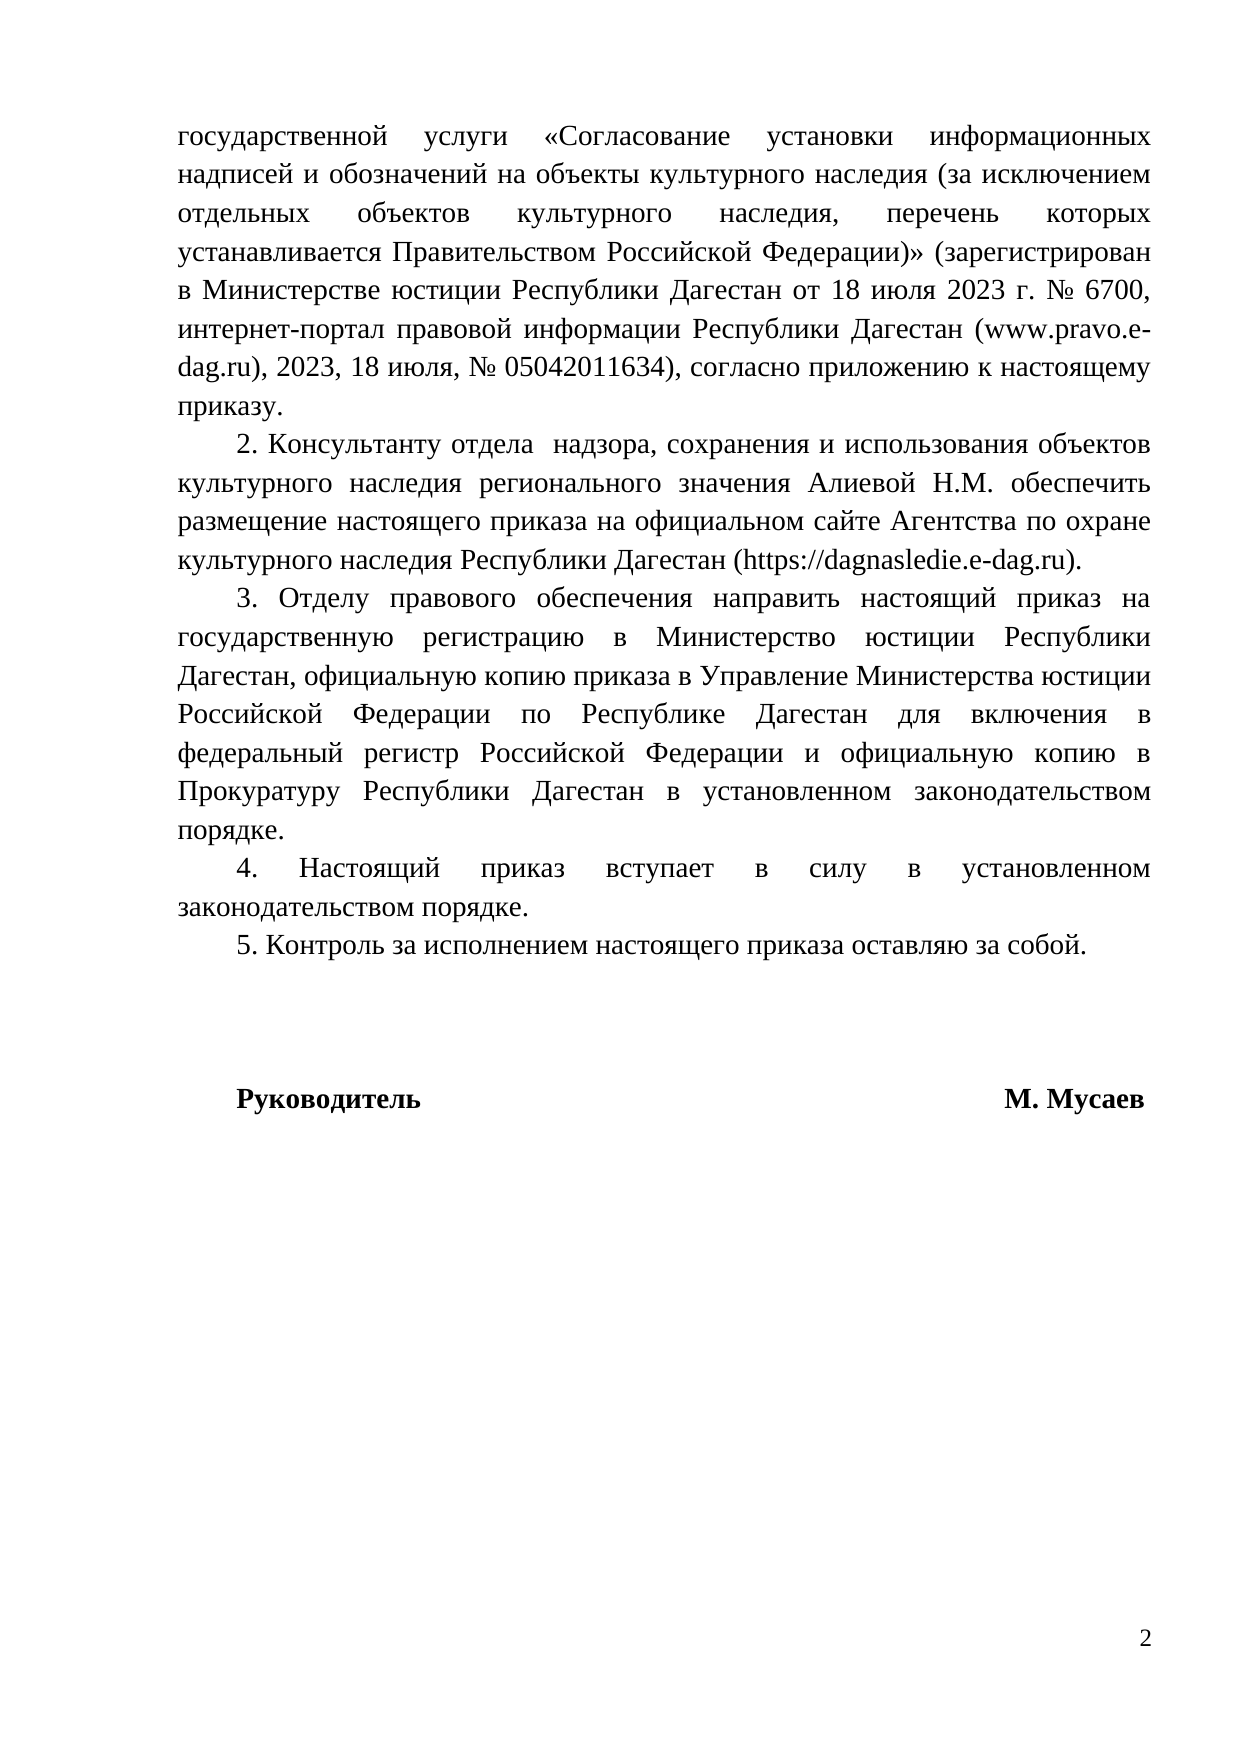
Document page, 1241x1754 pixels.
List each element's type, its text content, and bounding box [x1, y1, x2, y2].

text 2. Консультанту отдела надзора, сохранения и использования объектов культурного наследия регионального значения Алиевой Н.М. обеспечить размещение настоящего приказа на официальном сайте Агентства по охране культурного наследия Республики Дагестан (https://dagnasledie.e-dag.ru). [177, 426, 1152, 576]
text 5. Контроль за исполнением настоящего приказа оставляю за собой. [177, 927, 1152, 961]
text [177, 118, 1152, 421]
text 4. Настоящий приказ вступает в силу в установленном законодательством порядке. [177, 850, 1152, 922]
text Руководитель М. Мусаев [177, 1082, 1152, 1115]
text 3. Отделу правового обеспечения направить настоящий приказ на государственную регистрацию в Министерство юстиции Республики Дагестан, официальную копию приказа в Управление Министерства юстиции Российской Федерации по Республике Дагестан для включения в федеральный регистр Российской Федерации и официальную копию в Прокуратуру Республики Дагестан в установленном законодательством порядке. [177, 581, 1152, 845]
